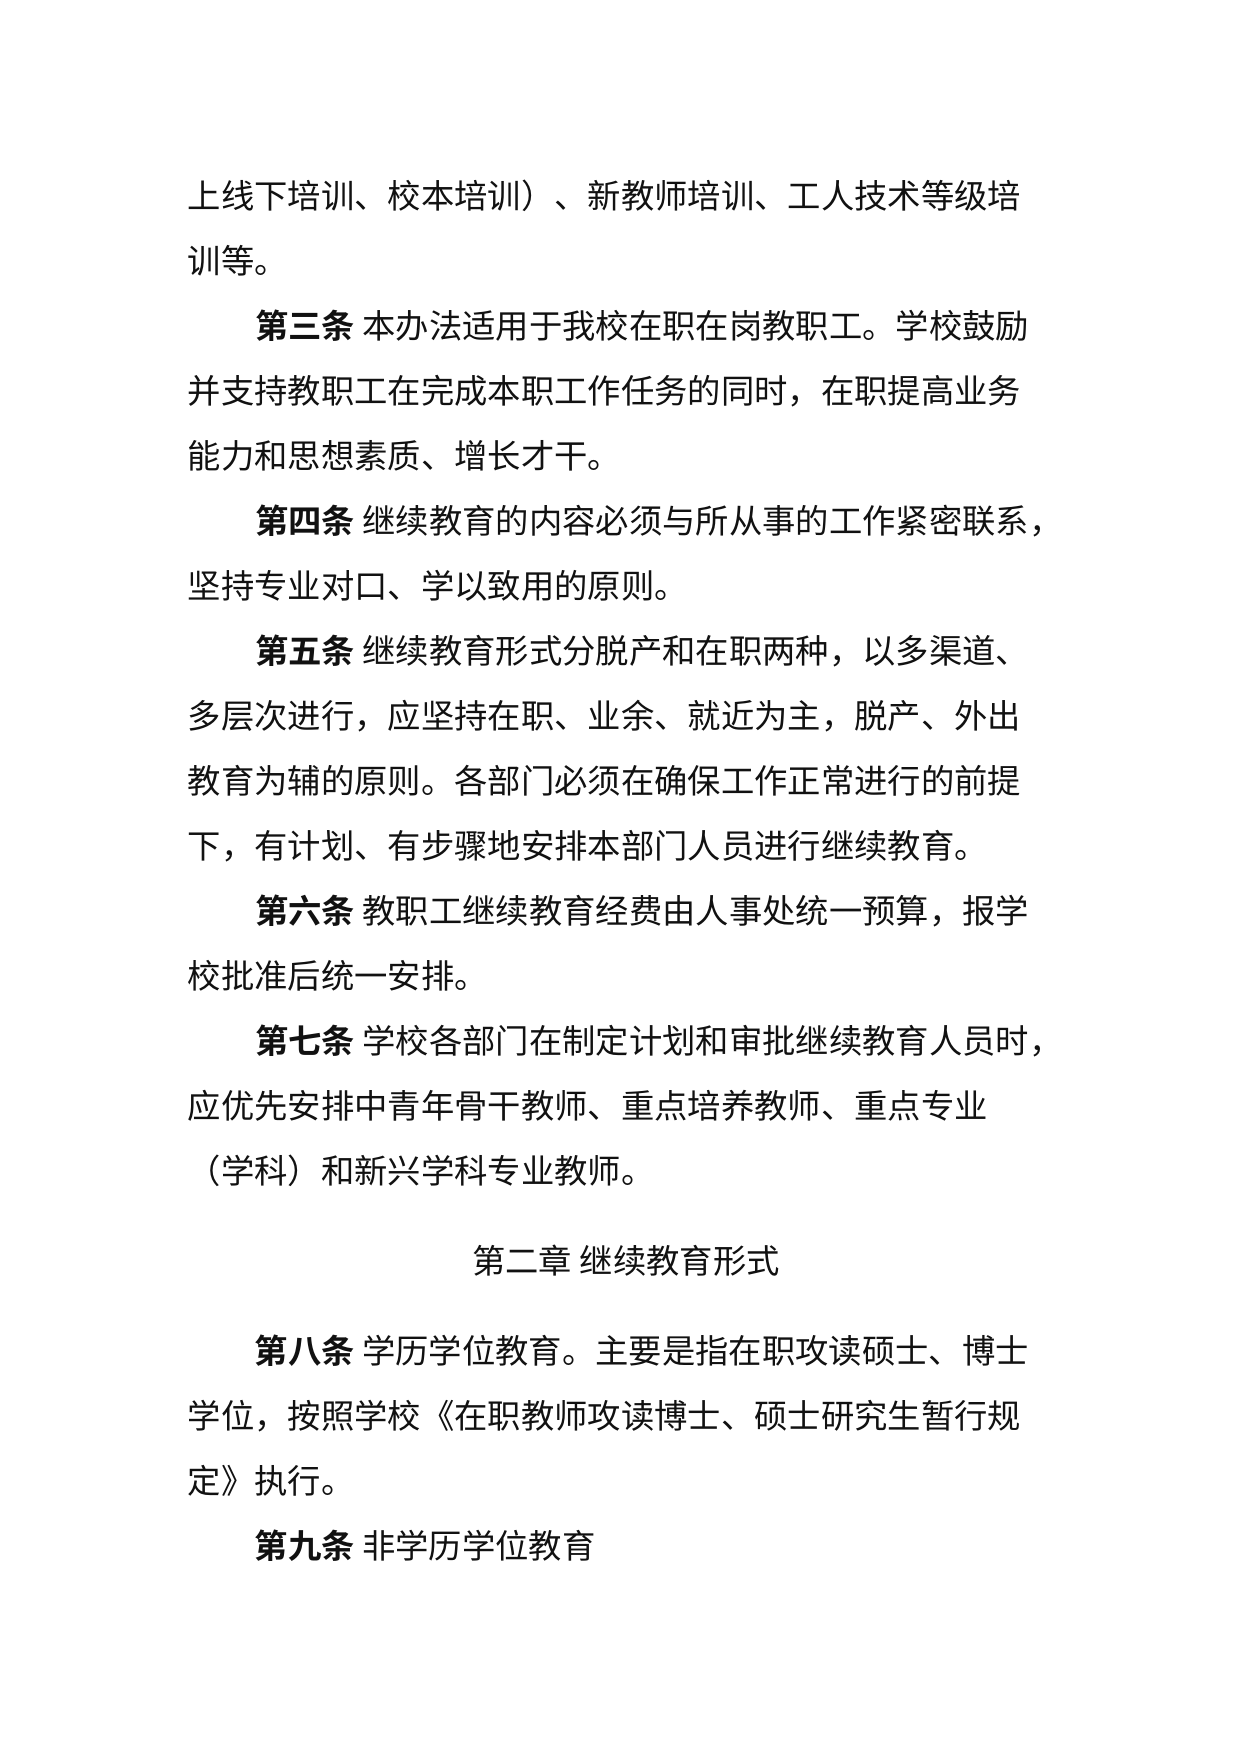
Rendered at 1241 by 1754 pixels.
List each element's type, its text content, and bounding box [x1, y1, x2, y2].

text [187, 162, 1053, 292]
text 第四条 继续教育的内容必须与所从事的工作紧密联系，坚持专业对口、学以致用的原则。 [187, 487, 1053, 617]
text 第三条 本办法适用于我校在职在岗教职工。学校鼓励并支持教职工在完成本职工作任务的同时，在职提高业务能力和思想素质、增长才干。 [187, 292, 1053, 487]
text 第二章 继续教育形式 [199, 1227, 1053, 1292]
text 第九条 非学历学位教育 [187, 1512, 1053, 1577]
text 第六条 教职工继续教育经费由人事处统一预算，报学校批准后统一安排。 [187, 877, 1053, 1007]
text 第七条 学校各部门在制定计划和审批继续教育人员时，应优先安排中青年骨干教师、重点培养教师、重点专业（学科）和新兴学科专业教师。 [187, 1007, 1053, 1202]
text 第八条 学历学位教育。主要是指在职攻读硕士、博士学位，按照学校《在职教师攻读博士、硕士研究生暂行规定》执行。 [187, 1317, 1053, 1512]
text 第五条 继续教育形式分脱产和在职两种，以多渠道、多层次进行，应坚持在职、业余、就近为主，脱产、外出教育为辅的原则。各部门必须在确保工作正常进行的前提下，有计划、有步骤地安排本部门人员进行继续教育。 [187, 617, 1053, 877]
